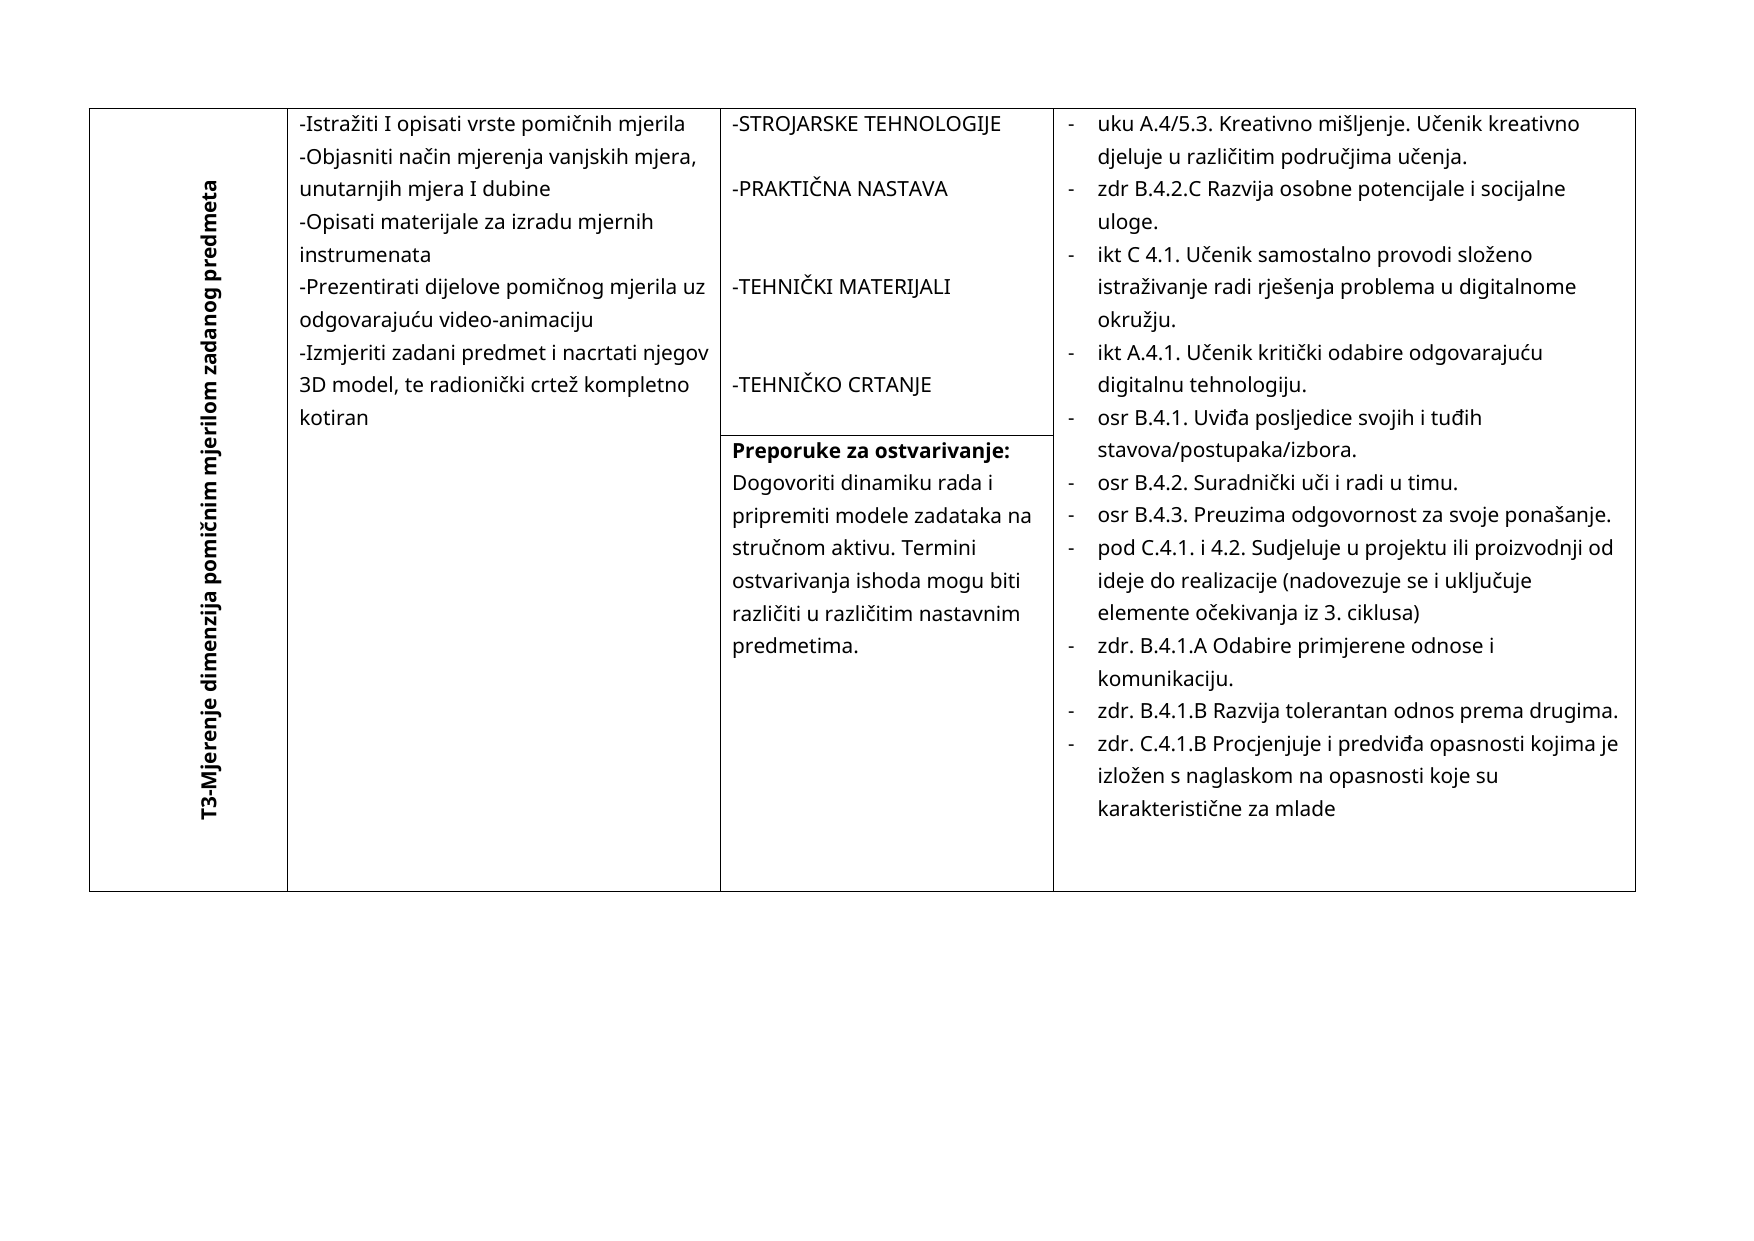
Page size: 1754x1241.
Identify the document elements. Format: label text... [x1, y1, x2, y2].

table_header -Istražiti I opisati vrste pomičnih mjerila -Objasniti način mjerenja vanjskih mjera, unutarnjih mjera I dubine -Opisati materijale za izradu mjernih instrumenata -Prezentirati dijelove pomičnog mjerila uz odgovarajuću video-animaciju -Izmjeriti zadani predmet i nacrtati njegov 3D model, te radionički crtež kompletno kotiran [288, 109, 720, 891]
table_header T3-Mjerenje dimenzija pomičnim mjerilom zadanog predmeta [90, 109, 287, 891]
table_header -STROJARSKE TEHNOLOGIJE -PRAKTIČNA NASTAVA -TEHNIČKI MATERIJALI -TEHNIČKO CRTANJE [721, 109, 1053, 435]
table_header uku A.4/5.3. Kreativno mišljenje. Učenik kreativno djeluje u različitim područjima učenja. zdr B.4.2.C Razvija osobne potencijale i socijalne uloge. ikt C 4.1. Učenik samostalno provodi složeno istraživanje radi rješenja problema u digitalnome okružju. ikt A.4.1. Učenik kritički odabire odgovarajuću digitalnu tehnologiju. osr B.4.1. Uviđa posljedice svojih i tuđih stavova/postupaka/izbora. osr B.4.2. Suradnički uči i radi u timu. osr B.4.3. Preuzima odgovornost za svoje ponašanje. pod C.4.1. i 4.2. Sudjeluje u projektu ili proizvodnji od ideje do realizacije (nadovezuje se i uključuje elemente očekivanja iz 3. ciklusa) zdr. B.4.1.A Odabire primjerene odnose i komunikaciju. zdr. B.4.1.B Razvija tolerantan odnos prema drugima. zdr. C.4.1.B Procjenjuje i predviđa opasnosti kojima je izložen s naglaskom na opasnosti koje su karakteristične za mlade [1054, 109, 1635, 891]
